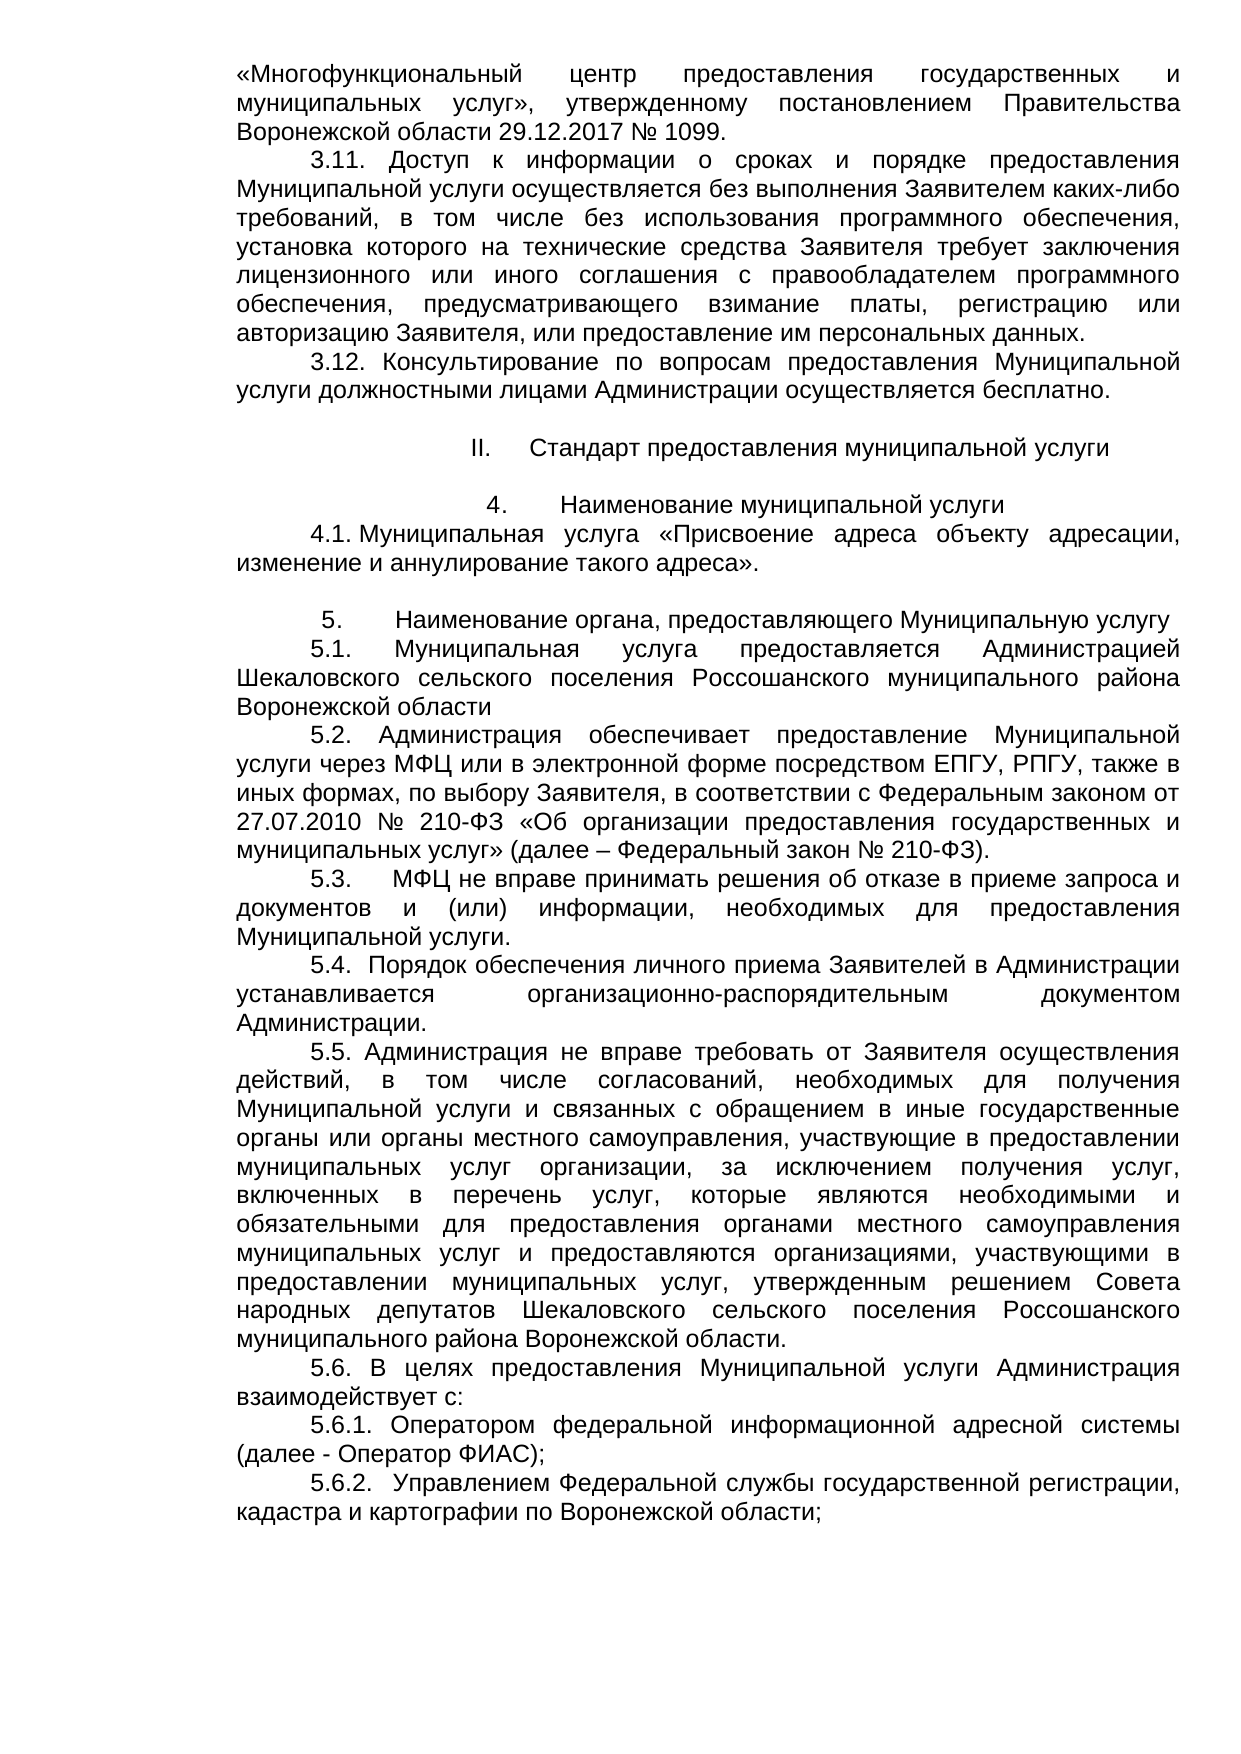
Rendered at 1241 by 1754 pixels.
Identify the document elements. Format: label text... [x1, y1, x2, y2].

text 5.1. Муниципальная услуга предоставляется Администрацией Шекаловского сельского поселения Россошанского муниципального района Воронежской области [236, 634, 1181, 720]
list Порядок обеспечения личного приема Заявителей в Администрации устанавливается организационно-распорядительным документом Администрации. [236, 950, 1181, 1037]
text 3.12. Консультирование по вопросам предоставления Муниципальной услуги должностными лицами Администрации осуществляется бесплатно. [236, 347, 1181, 404]
list Наименование муниципальной услуги [236, 490, 1181, 519]
text 5.2. Администрация обеспечивает предоставление Муниципальной услуги через МФЦ или в электронной форме посредством ЕПГУ, РПГУ, также в иных формах, по выбору Заявителя, в соответствии с Федеральным законом от 27.07.2010 № 210-ФЗ «Об организации предоставления государственных и муниципальных услуг» (далее – Федеральный закон № 210-ФЗ). [236, 720, 1181, 864]
text 5.5. Администрация не вправе требовать от Заявителя осуществления действий, в том числе согласований, необходимых для получения Муниципальной услуги и связанных с обращением в иные государственные органы или органы местного самоуправления, участвующие в предоставлении муниципальных услуг организации, за исключением получения услуг, включенных в перечень услуг, которые являются необходимыми и обязательными для предоставления органами местного самоуправления муниципальных услуг и предоставляются организациями, участвующими в предоставлении муниципальных услуг, утвержденным решением Совета народных депутатов Шекаловского сельского поселения Россошанского муниципального района Воронежской области. [236, 1037, 1181, 1353]
text 5.6. В целях предоставления Муниципальной услуги Администрация взаимодействует с: [236, 1353, 1181, 1410]
text 3.11. Доступ к информации о сроках и порядке предоставления Муниципальной услуги осуществляется без выполнения Заявителем каких-либо требований, в том числе без использования программного обеспечения, установка которого на технические средства Заявителя требует заключения лицензионного или иного соглашения с правообладателем программного обеспечения, предусматривающего взимание платы, регистрацию или авторизацию Заявителя, или предоставление им персональных данных. [236, 145, 1181, 347]
list Стандарт предоставления муниципальной услуги [325, 433, 1181, 462]
list Наименование органа, предоставляющего Муниципальную услугу [236, 605, 1181, 634]
list Управлением Федеральной службы государственной регистрации, кадастра и картографии по Воронежской области; [236, 1468, 1181, 1525]
list МФЦ не вправе принимать решения об отказе в приеме запроса и документов и (или) информации, необходимых для предоставления Муниципальной услуги. [236, 864, 1181, 950]
text 4.1. Муниципальная услуга «Присвоение адреса объекту адресации, изменение и аннулирование такого адреса». [236, 519, 1181, 577]
text 5.6.1. Оператором федеральной информационной адресной системы (далее - Оператор ФИАС); [236, 1410, 1181, 1468]
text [236, 59, 1181, 145]
